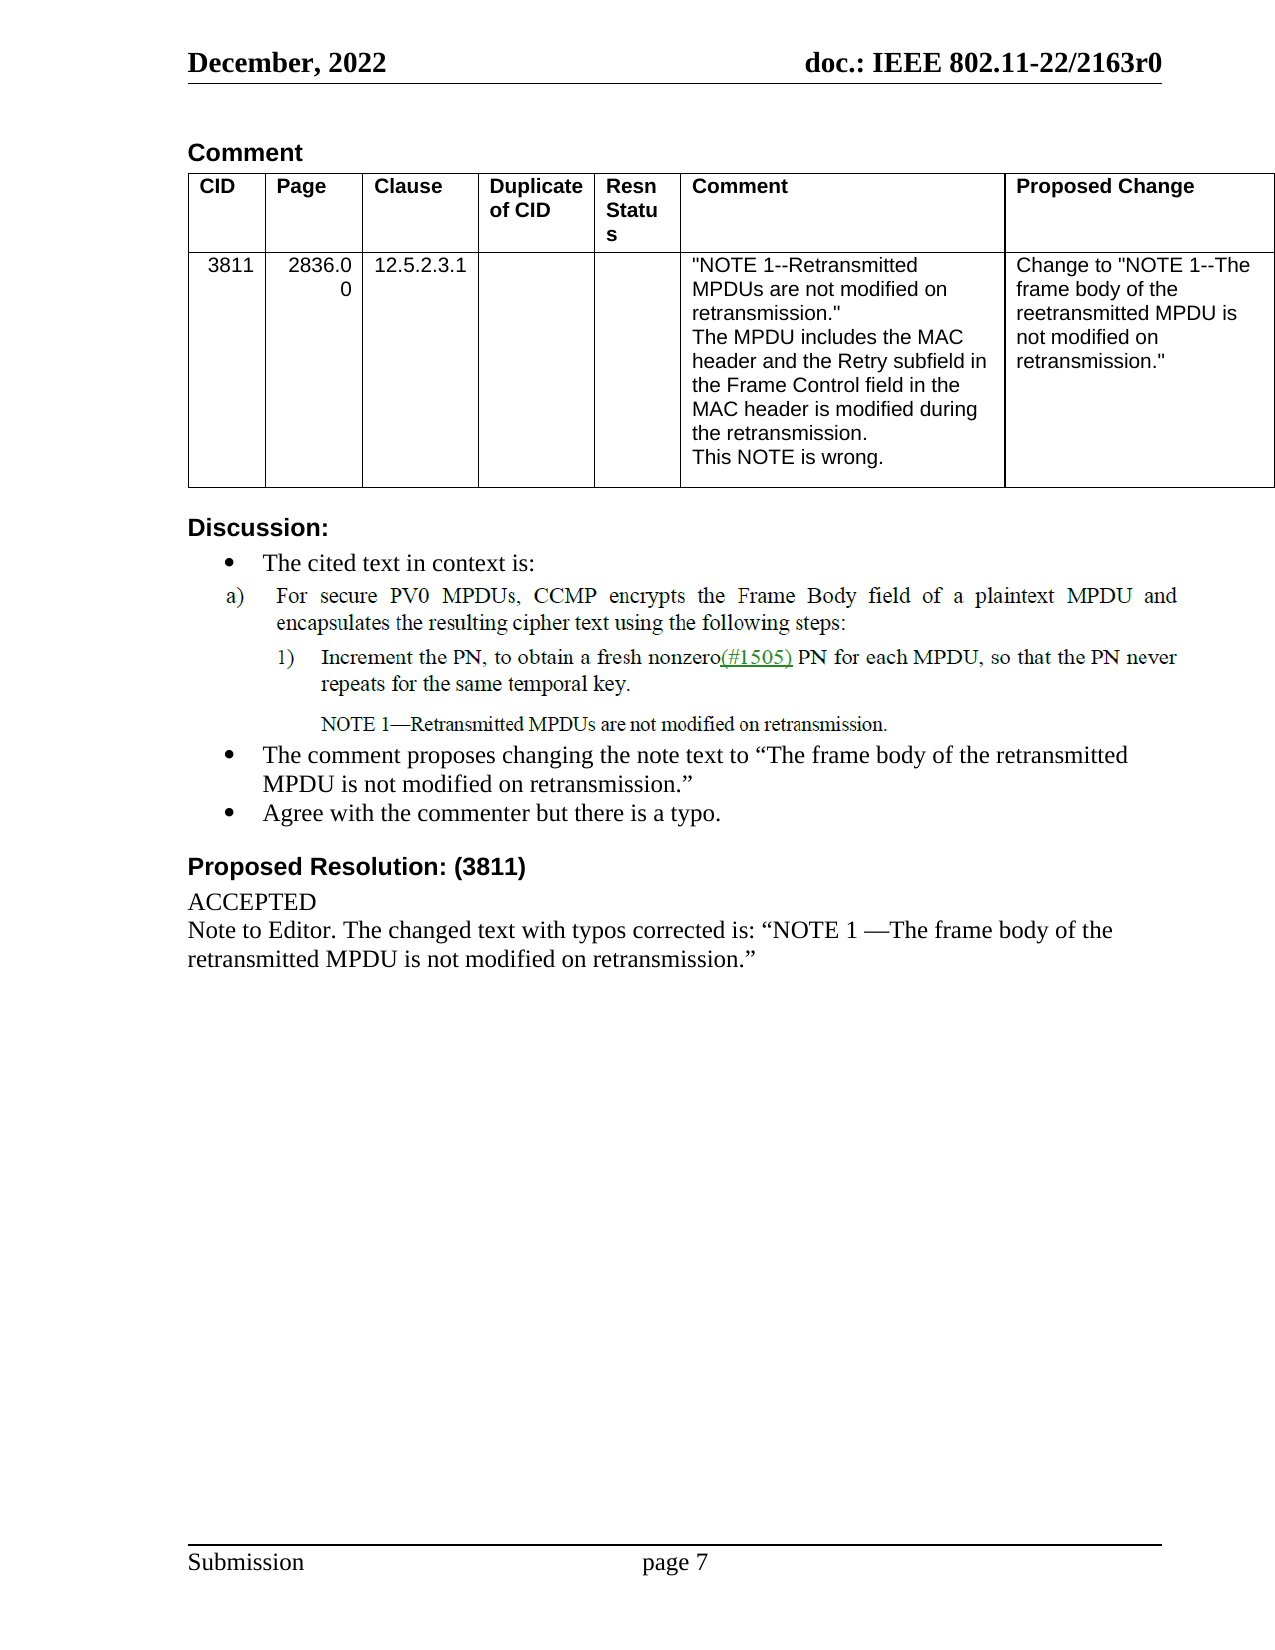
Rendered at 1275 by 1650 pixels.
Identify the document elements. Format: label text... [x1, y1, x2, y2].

table_header Comment [681, 174, 1004, 252]
text ACCEPTED [187, 887, 1162, 915]
table_cell "NOTE 1--Retransmitted MPDUs are not modified on retransmission." The MPDU includes the MAC header and the Retry subfield in the Frame Control field in the MAC header is modified during the retransmission. This NOTE is wrong. [681, 253, 1004, 487]
table_cell 12.5.2.3.1 [363, 253, 478, 487]
list The cited text in context is: [225, 548, 1162, 576]
table_header Proposed Change [1006, 174, 1274, 252]
table_header CID [189, 174, 265, 252]
table_cell 3811 [189, 253, 265, 487]
table_header Duplicate of CID [479, 174, 594, 252]
text Note to Editor. The changed text with typos corrected is: “NOTE 1 —The frame body of the retransmitted MPDU is not modified on retransmission.” [187, 915, 1162, 973]
subtitle Proposed Resolution: (3811) [187, 852, 1162, 880]
table_cell [479, 253, 594, 487]
subtitle Comment [187, 137, 1162, 166]
table_header Resn Status [595, 174, 680, 252]
list Agree with the commenter but there is a typo. [225, 798, 1162, 827]
list The comment proposes changing the note text to “The frame body of the retransmitted MPDU is not modified on retransmission.” [225, 741, 1162, 798]
table_header Page [266, 174, 362, 252]
table_header Clause [363, 174, 478, 252]
subtitle Discussion: [187, 513, 1162, 541]
table_cell Change to "NOTE 1--The frame body of the reetransmitted MPDU is not modified on retransmission." [1006, 253, 1274, 487]
table_cell 2836.00 [266, 253, 362, 487]
table_cell [595, 253, 680, 487]
picture [225, 576, 1200, 741]
